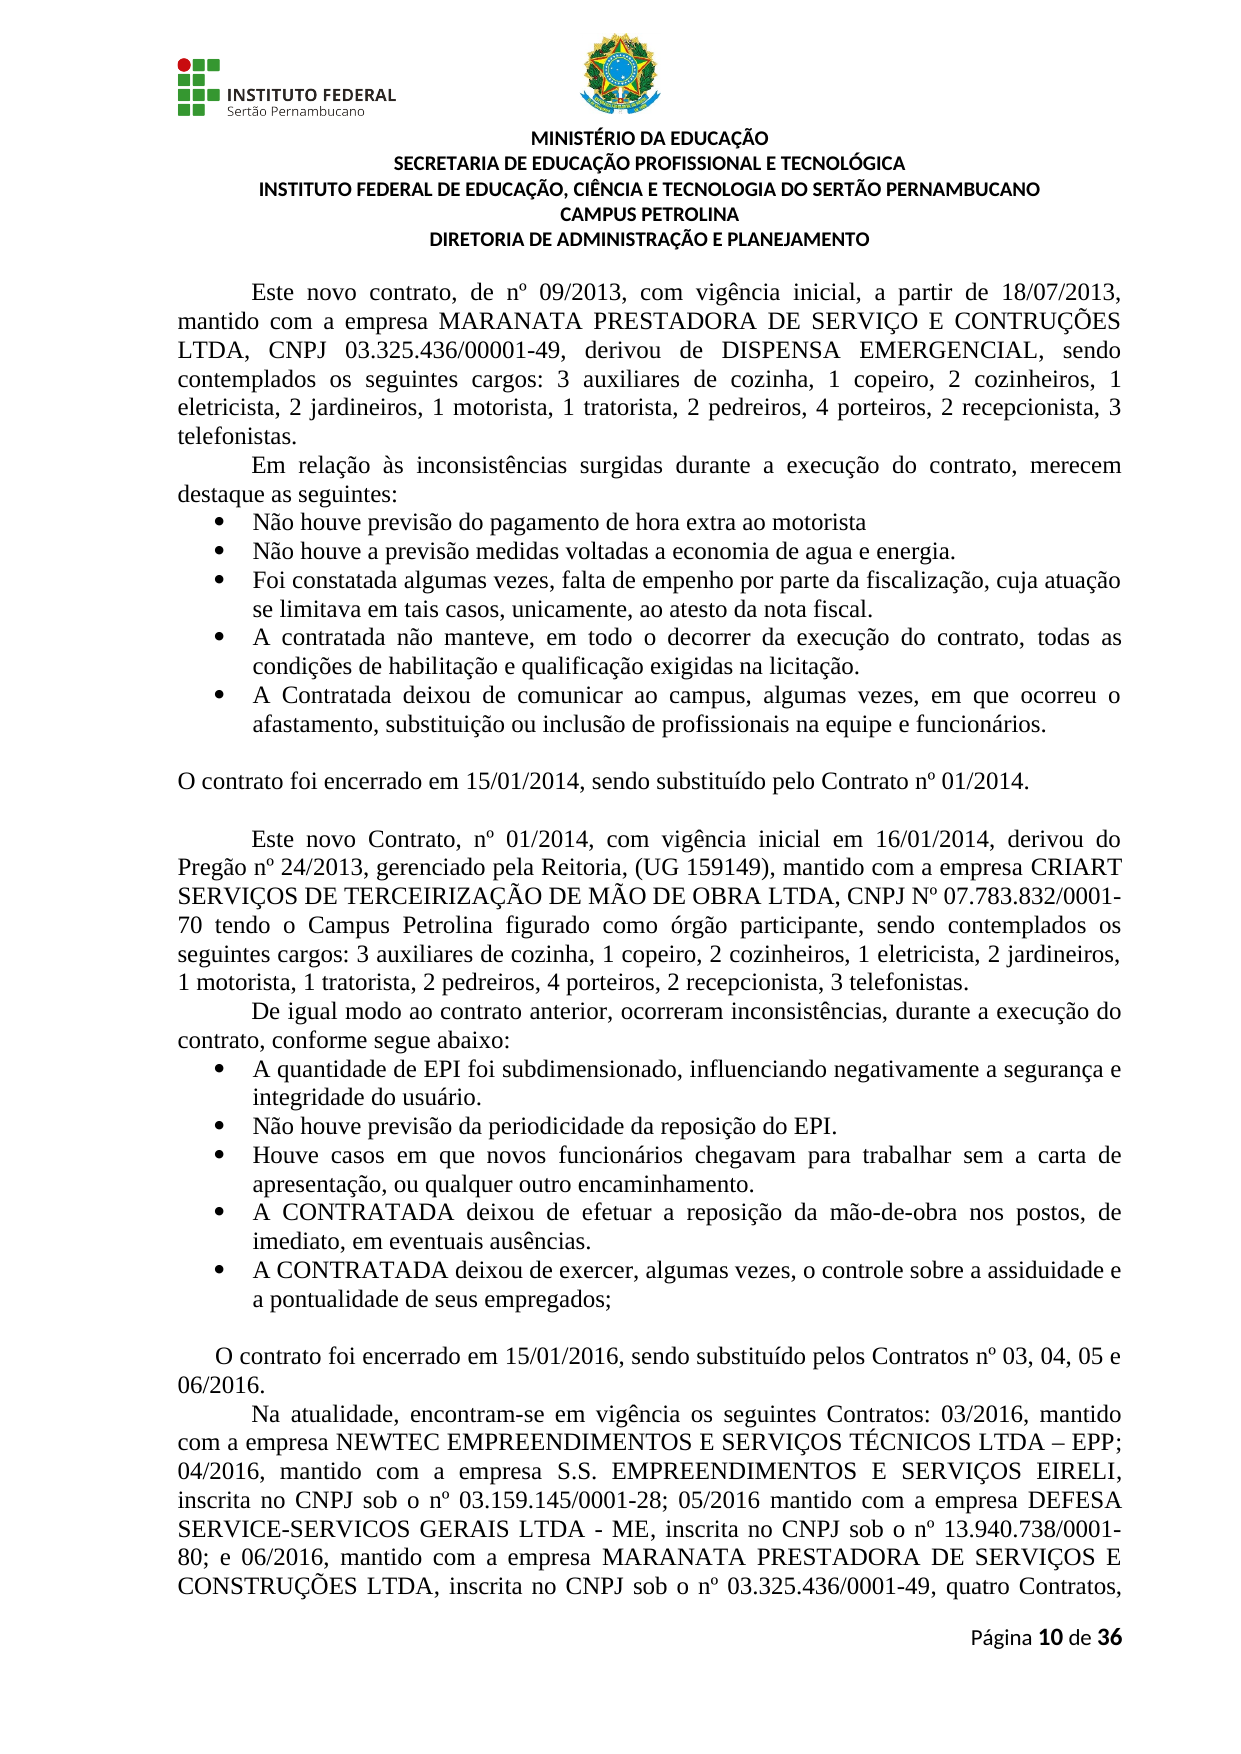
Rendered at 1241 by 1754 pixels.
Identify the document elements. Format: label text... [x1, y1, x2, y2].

text O contrato foi encerrado em 15/01/2014, sendo substituído pelo Contrato nº 01/2014. [177, 766, 1122, 795]
text De igual modo ao contrato anterior, ocorreram inconsistências, durante a execução do contrato, conforme segue abaixo: [177, 996, 1122, 1054]
text Este novo Contrato, nº 01/2014, com vigência inicial em 16/01/2014, derivou do Pregão nº 24/2013, gerenciado pela Reitoria, (UG 159149), mantido com a empresa CRIART SERVIÇOS DE TERCEIRIZAÇÃO DE MÃO DE OBRA LTDA, CNPJ Nº 07.783.832/0001-70 tendo o Campus Petrolina figurado como órgão participante, sendo contemplados os seguintes cargos: 3 auxiliares de cozinha, 1 copeiro, 2 cozinheiros, 1 eletricista, 2 jardineiros, 1 motorista, 1 tratorista, 2 pedreiros, 4 porteiros, 2 recepcionista, 3 telefonistas. [177, 824, 1122, 996]
list A CONTRATADA deixou de exercer, algumas vezes, o controle sobre a assiduidade e a pontualidade de seus empregados; [215, 1255, 1122, 1312]
list Houve casos em que novos funcionários chegavam para trabalhar sem a carta de apresentação, ou qualquer outro encaminhamento. [215, 1140, 1122, 1197]
list Não houve a previsão medidas voltadas a economia de agua e energia. [215, 536, 1122, 565]
list Não houve previsão da periodicidade da reposição do EPI. [215, 1111, 1122, 1140]
list A quantidade de EPI foi subdimensionado, influenciando negativamente a segurança e integridade do usuário. [215, 1054, 1122, 1111]
picture [579, 33, 661, 114]
list Não houve previsão do pagamento de hora extra ao motorista [215, 507, 1122, 536]
text Este novo contrato, de nº 09/2013, com vigência inicial, a partir de 18/07/2013, mantido com a empresa MARANATA PRESTADORA DE SERVIÇO E CONTRUÇÕES LTDA, CNPJ 03.325.436/00001-49, derivou de DISPENSA EMERGENCIAL, sendo contemplados os seguintes cargos: 3 auxiliares de cozinha, 1 copeiro, 2 cozinheiros, 1 eletricista, 2 jardineiros, 1 motorista, 1 tratorista, 2 pedreiros, 4 porteiros, 2 recepcionista, 3 telefonistas. [177, 277, 1122, 450]
list A contratada não manteve, em todo o decorrer da execução do contrato, todas as condições de habilitação e qualificação exigidas na licitação. [215, 622, 1122, 680]
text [177, 1399, 1122, 1600]
list Foi constatada algumas vezes, falta de empenho por parte da fiscalização, cuja atuação se limitava em tais casos, unicamente, ao atesto da nota fiscal. [215, 565, 1122, 622]
list A Contratada deixou de comunicar ao campus, algumas vezes, em que ocorreu o afastamento, substituição ou inclusão de profissionais na equipe e funcionários. [215, 680, 1122, 737]
picture [177, 58, 396, 116]
text O contrato foi encerrado em 15/01/2016, sendo substituído pelos Contratos nº 03, 04, 05 e 06/2016. [177, 1341, 1122, 1399]
text Em relação às inconsistências surgidas durante a execução do contrato, merecem destaque as seguintes: [177, 450, 1122, 507]
list A CONTRATADA deixou de efetuar a reposição da mão-de-obra nos postos, de imediato, em eventuais ausências. [215, 1197, 1122, 1255]
